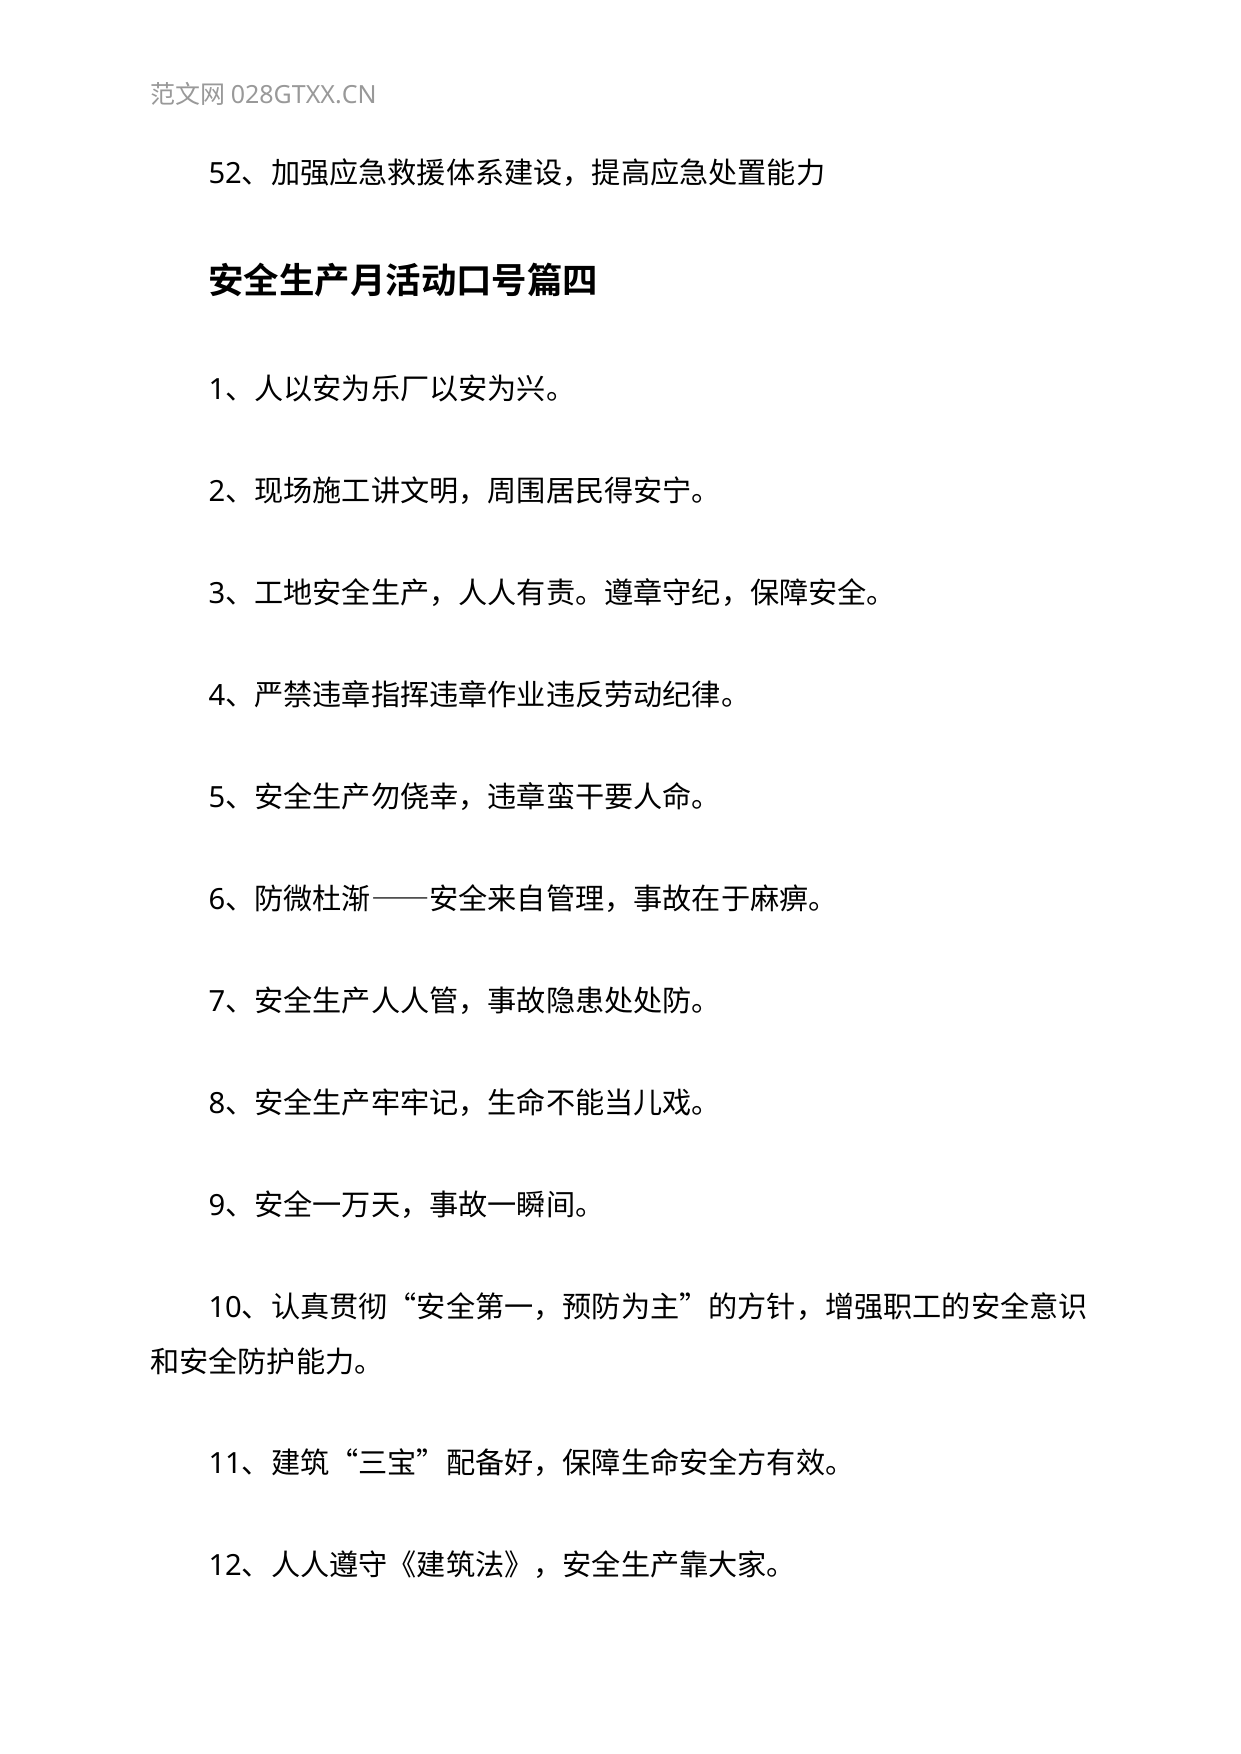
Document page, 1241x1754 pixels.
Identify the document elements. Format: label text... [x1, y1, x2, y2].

text 9、安全一万天，事故一瞬间。 [150, 1181, 1090, 1224]
text 52、加强应急救援体系建设，提高应急处置能力 [150, 150, 1090, 192]
text 11、建筑“三宝”配备好，保障生命安全方有效。 [150, 1440, 1090, 1482]
text 7、安全生产人人管，事故隐患处处防。 [150, 977, 1090, 1020]
text 6、防微杜渐——安全来自管理，事故在于麻痹。 [150, 875, 1090, 918]
text 4、严禁违章指挥违章作业违反劳动纪律。 [150, 671, 1090, 714]
text 安全生产月活动口号篇四 [150, 252, 1090, 303]
text 8、安全生产牢牢记，生命不能当儿戏。 [150, 1079, 1090, 1122]
text 2、现场施工讲文明，周围居民得安宁。 [150, 467, 1090, 510]
text 12、人人遵守《建筑法》，安全生产靠大家。 [150, 1542, 1090, 1584]
text 1、人以安为乐厂以安为兴。 [150, 365, 1090, 408]
text 10、认真贯彻“安全第一，预防为主”的方针，增强职工的安全意识和安全防护能力。 [150, 1283, 1090, 1381]
text 5、安全生产勿侥幸，违章蛮干要人命。 [150, 773, 1090, 816]
text 3、工地安全生产，人人有责。遵章守纪，保障安全。 [150, 569, 1090, 612]
